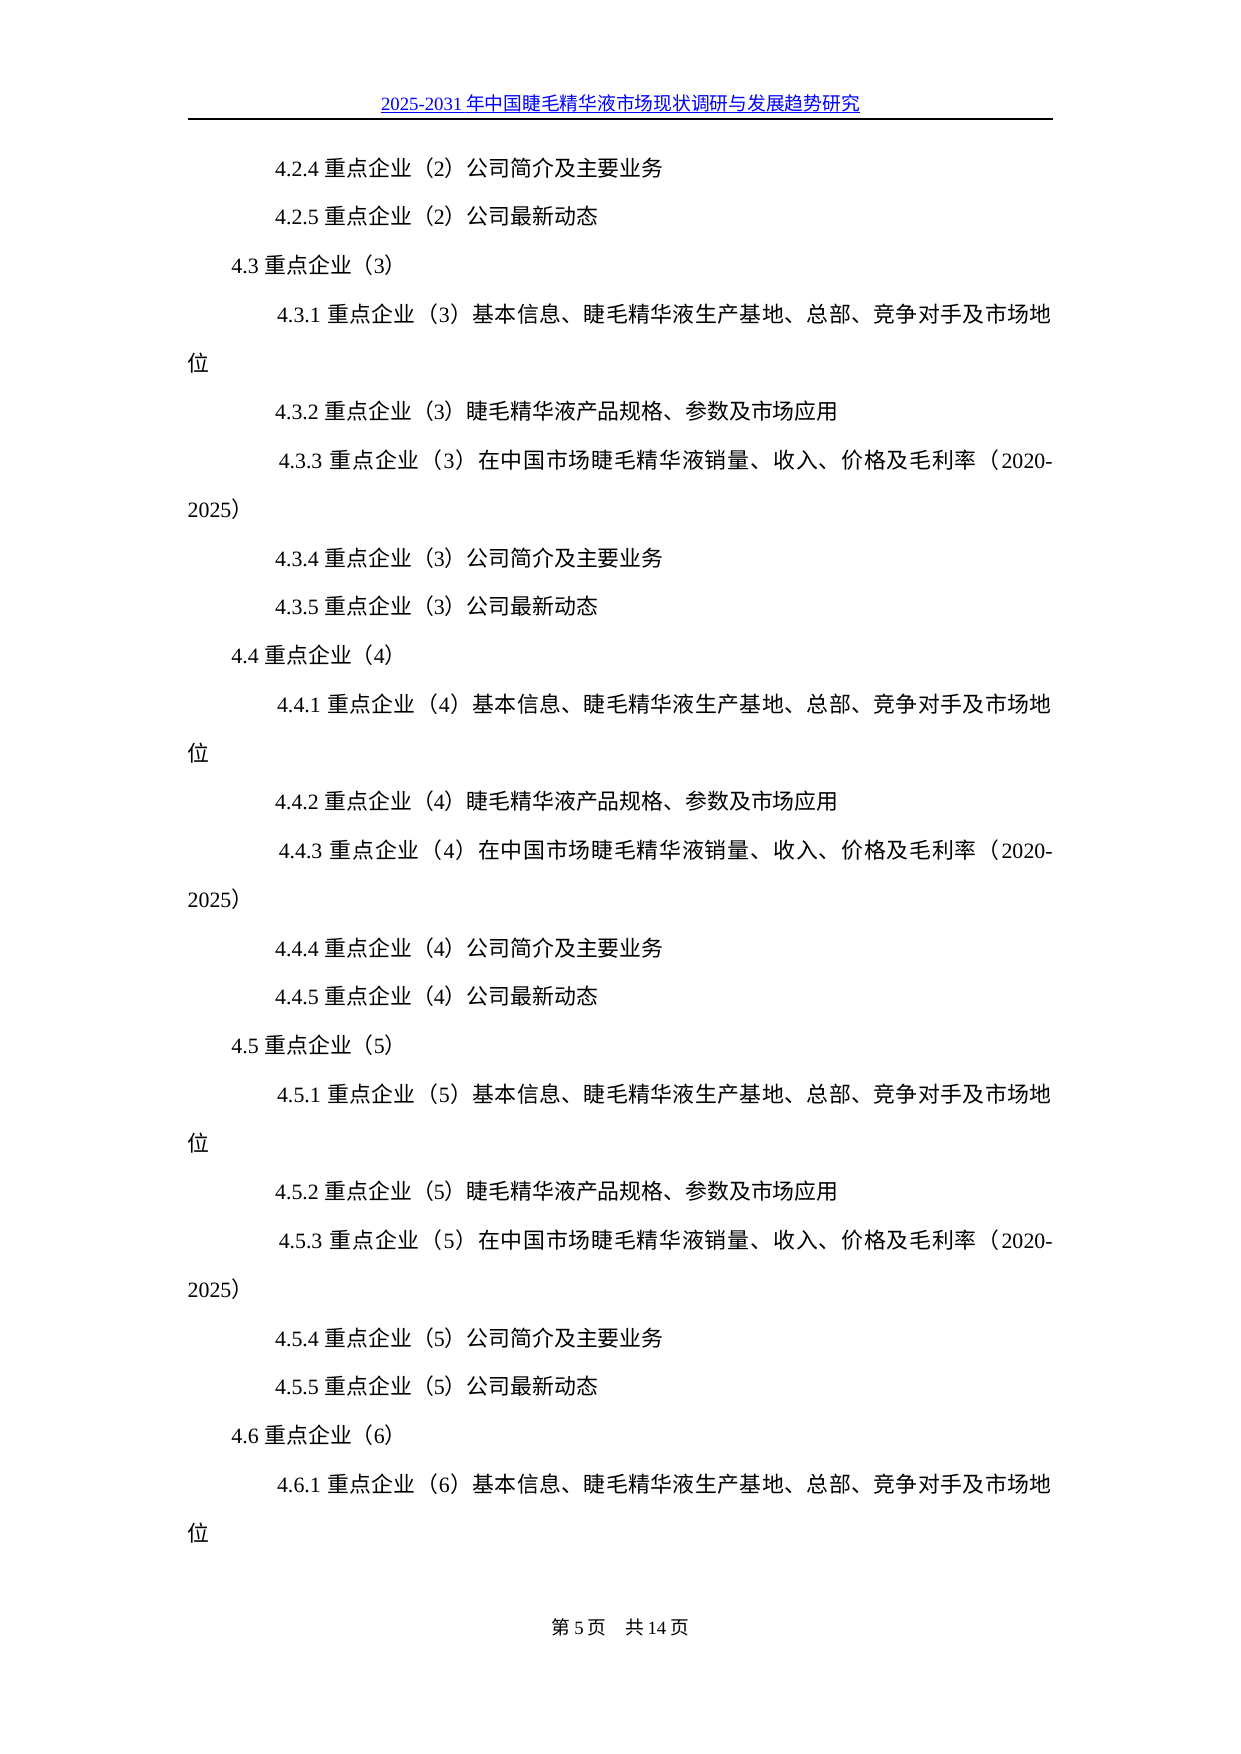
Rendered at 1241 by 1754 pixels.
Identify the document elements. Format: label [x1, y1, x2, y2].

text [187, 150, 1053, 1548]
